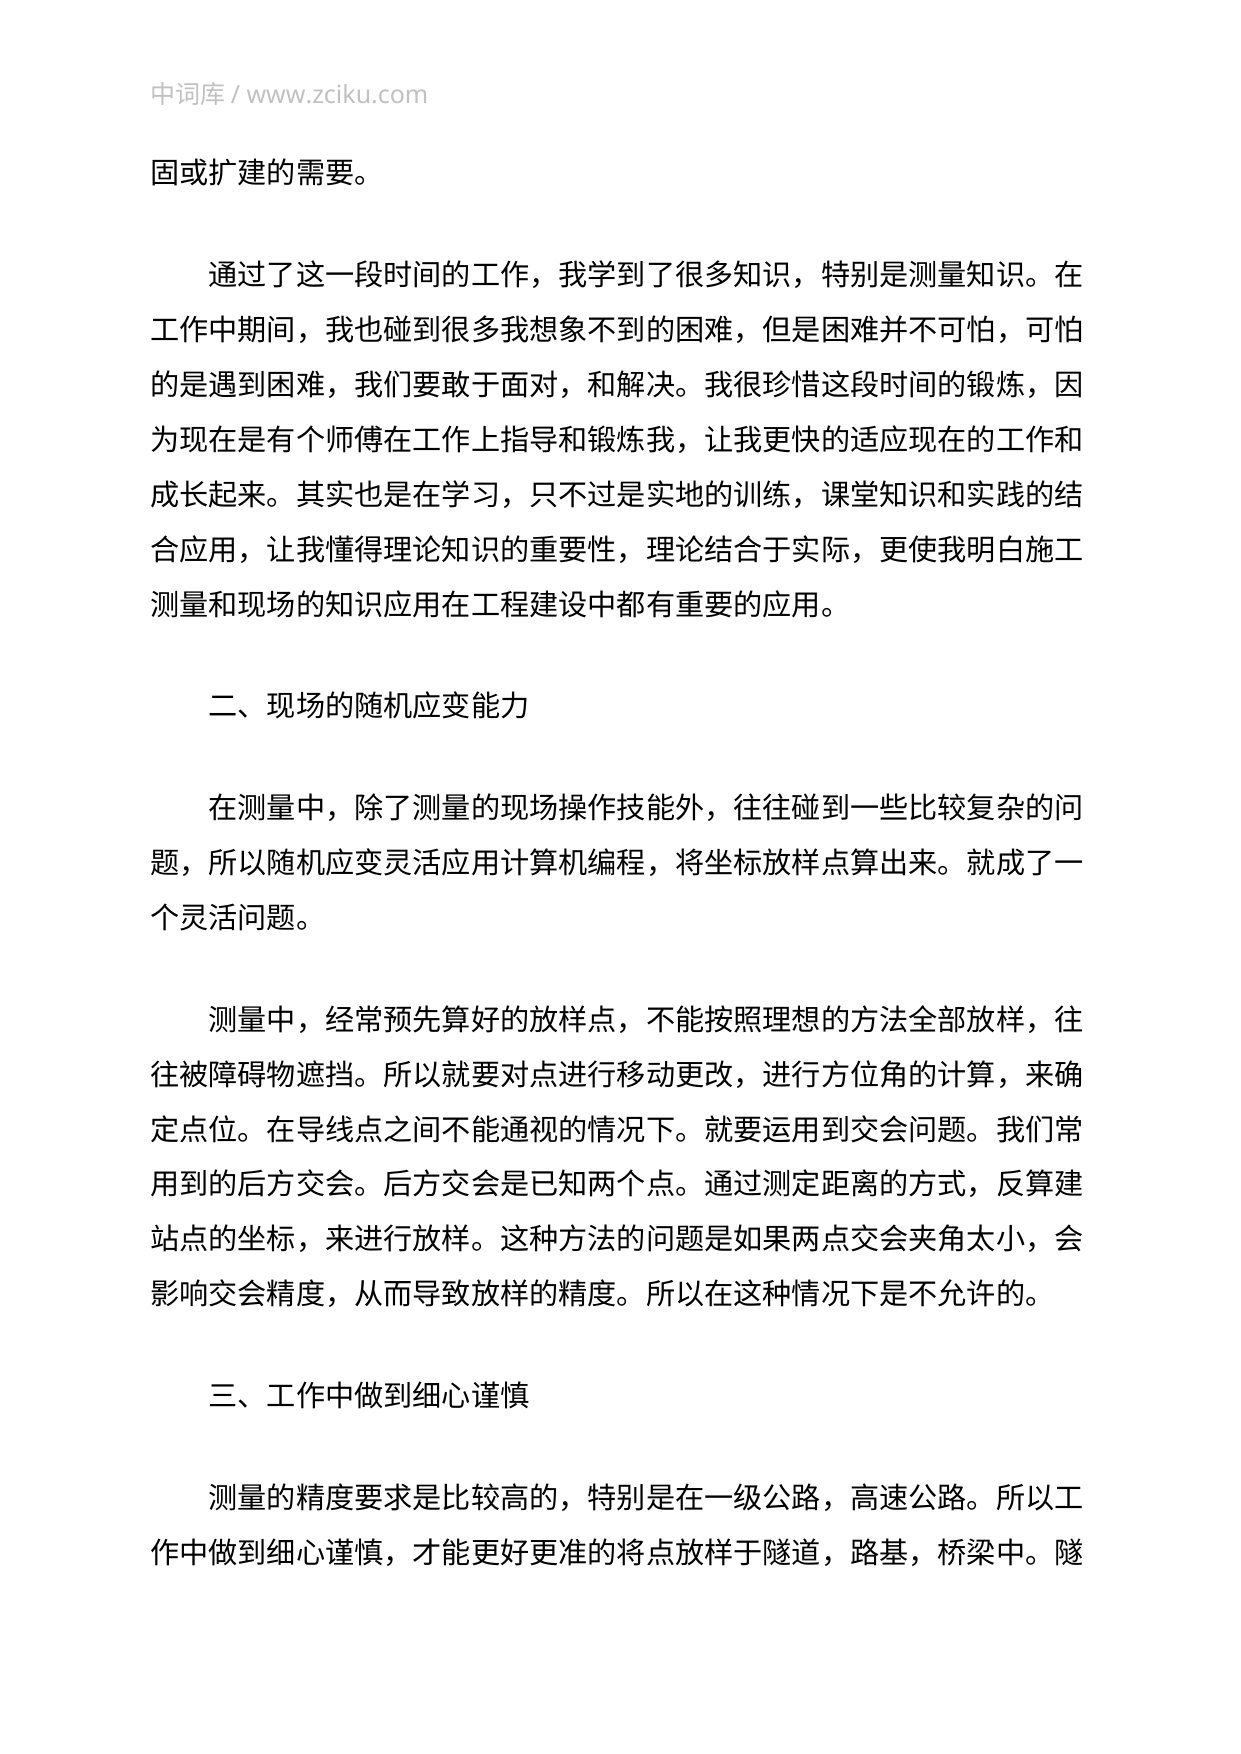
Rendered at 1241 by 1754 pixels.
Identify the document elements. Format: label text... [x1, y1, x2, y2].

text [150, 1474, 1090, 1571]
text 三、工作中做到细心谨慎 [150, 1372, 1090, 1415]
text 测量中，经常预先算好的放样点，不能按照理想的方法全部放样，往往被障碍物遮挡。所以就要对点进行移动更改，进行方位角的计算，来确定点位。在导线点之间不能通视的情况下。就要运用到交会问题。我们常用到的后方交会。后方交会是已知两个点。通过测定距离的方式，反算建站点的坐标，来进行放样。这种方法的问题是如果两点交会夹角太小，会影响交会精度，从而导致放样的精度。所以在这种情况下是不允许的。 [150, 996, 1090, 1313]
text 在测量中，除了测量的现场操作技能外，往往碰到一些比较复杂的问题，所以随机应变灵活应用计算机编程，将坐标放样点算出来。就成了一个灵活问题。 [150, 785, 1090, 937]
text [150, 150, 1090, 192]
text 通过了这一段时间的工作，我学到了很多知识，特别是测量知识。在工作中期间，我也碰到很多我想象不到的困难，但是困难并不可怕，可怕的是遇到困难，我们要敢于面对，和解决。我很珍惜这段时间的锻炼，因为现在是有个师傅在工作上指导和锻炼我，让我更快的适应现在的工作和成长起来。其实也是在学习，只不过是实地的训练，课堂知识和实践的结合应用，让我懂得理论知识的重要性，理论结合于实际，更使我明白施工测量和现场的知识应用在工程建设中都有重要的应用。 [150, 252, 1090, 623]
text 二、现场的随机应变能力 [150, 683, 1090, 725]
